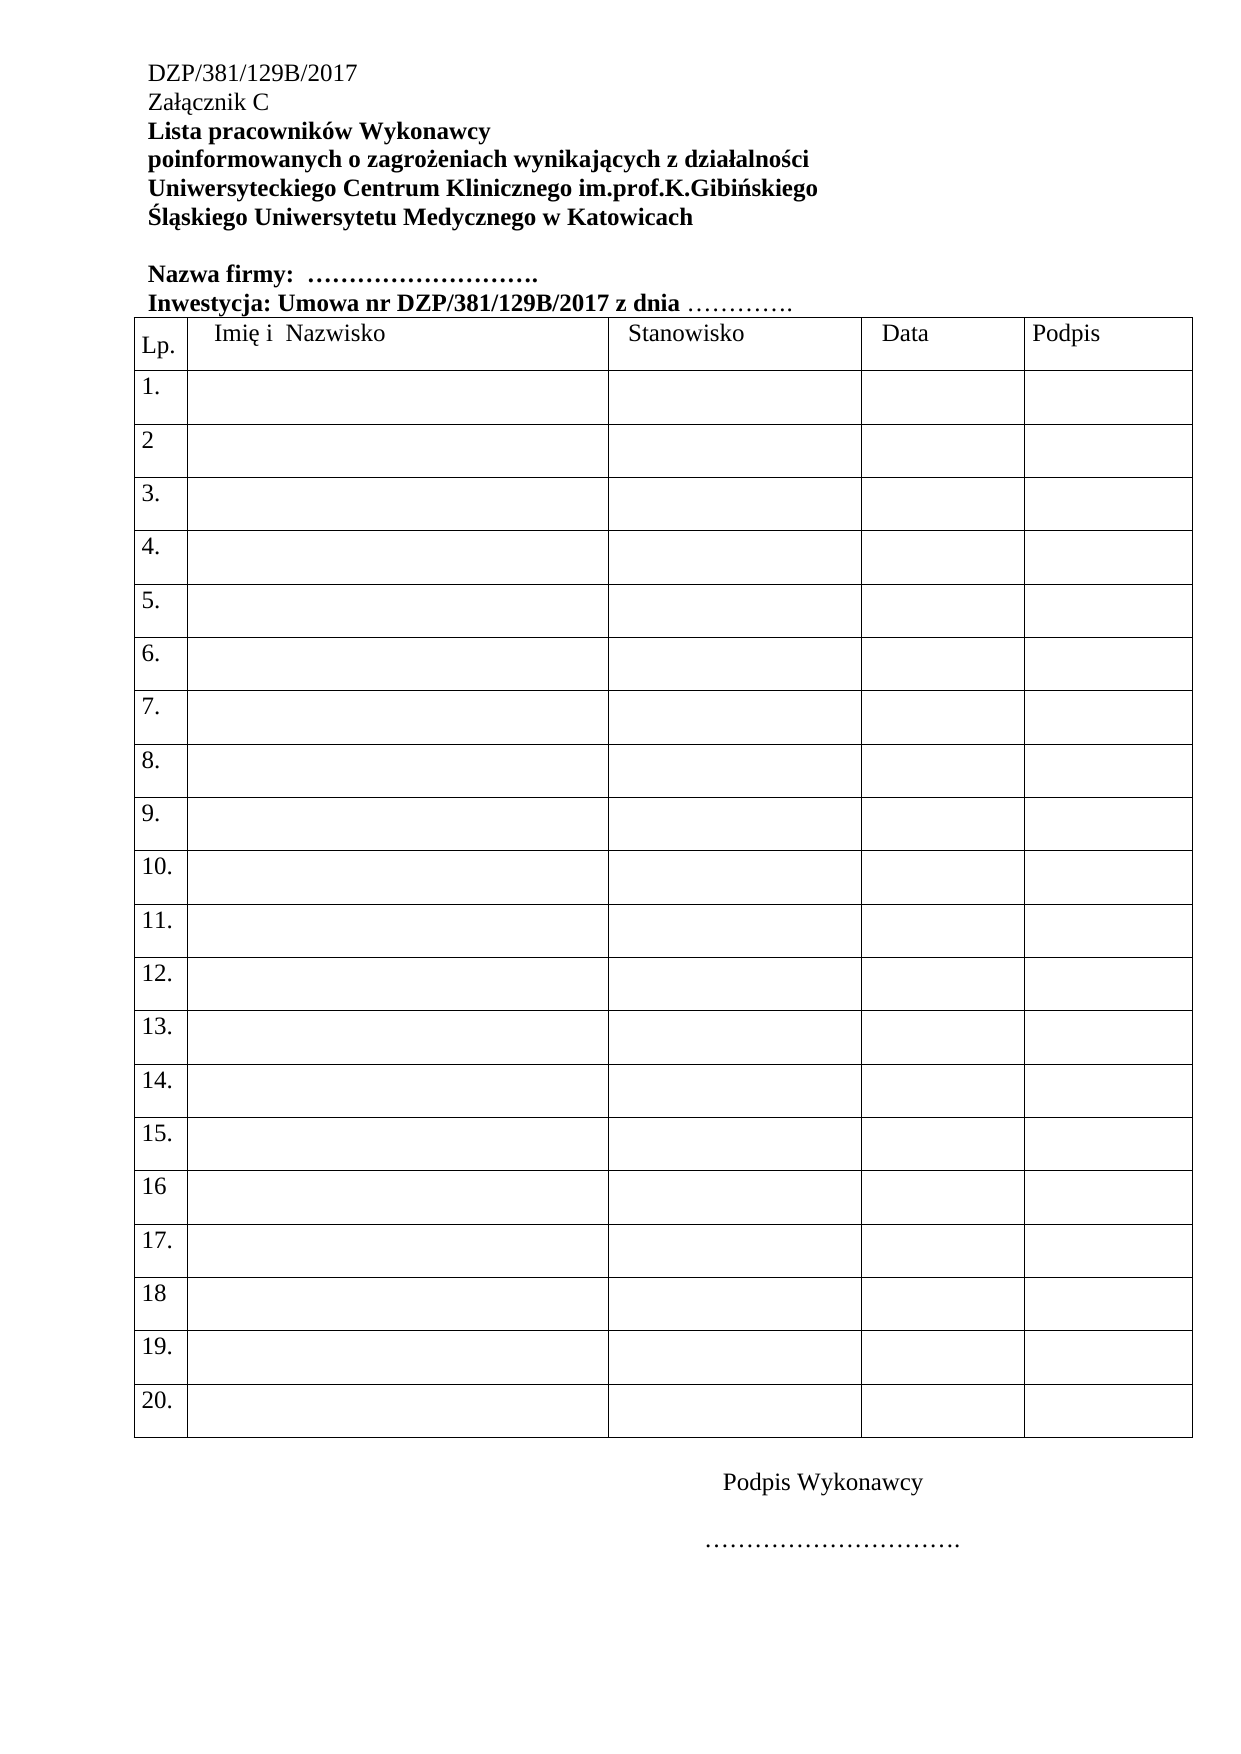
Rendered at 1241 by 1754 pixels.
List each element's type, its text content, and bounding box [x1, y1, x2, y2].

table_cell [609, 745, 861, 797]
text Nazwa firmy: ………………………. [148, 259, 1093, 288]
table_cell [1025, 478, 1192, 530]
table_cell [862, 1065, 1024, 1117]
table_cell 7. [135, 691, 187, 744]
table_cell [188, 1118, 608, 1170]
table_cell [1025, 958, 1192, 1010]
text …………………………. [148, 1524, 1093, 1553]
table_cell [1025, 1385, 1192, 1437]
table_cell [1025, 1011, 1192, 1064]
table_cell [862, 1011, 1024, 1064]
table_cell 13. [135, 1011, 187, 1064]
table_cell 15. [135, 1118, 187, 1170]
text Uniwersyteckiego Centrum Klinicznego im.prof.K.Gibińskiego [148, 173, 1093, 202]
table_cell [862, 1171, 1024, 1224]
table_cell [1025, 585, 1192, 637]
table_cell 4. [135, 531, 187, 584]
table_cell [188, 851, 608, 904]
table_cell [188, 371, 608, 424]
table_header Lp. [135, 318, 187, 370]
table_cell [862, 425, 1024, 477]
table_cell [862, 851, 1024, 904]
table_cell [1025, 1331, 1192, 1384]
table_cell [188, 638, 608, 690]
table_cell [1025, 638, 1192, 690]
table_cell [1025, 371, 1192, 424]
table_cell [609, 1331, 861, 1384]
table_cell [1025, 1171, 1192, 1224]
table_cell 1. [135, 371, 187, 424]
table_cell [1025, 531, 1192, 584]
table_cell [609, 1278, 861, 1330]
table_cell [609, 1065, 861, 1117]
table_cell [188, 745, 608, 797]
table_cell [862, 371, 1024, 424]
table_cell [188, 478, 608, 530]
table_cell [609, 1011, 861, 1064]
table_cell [188, 531, 608, 584]
text Śląskiego Uniwersytetu Medycznego w Katowicach [148, 202, 1093, 231]
table_cell [188, 585, 608, 637]
table_cell [862, 958, 1024, 1010]
table_cell [188, 1331, 608, 1384]
table_cell 11. [135, 905, 187, 957]
table_cell [609, 1225, 861, 1277]
table_cell [188, 1011, 608, 1064]
table_cell 20. [135, 1385, 187, 1437]
text Lista pracowników Wykonawcy [148, 116, 1093, 144]
table_cell [862, 1118, 1024, 1170]
table_cell 10. [135, 851, 187, 904]
table_cell 8. [135, 745, 187, 797]
table_cell [862, 798, 1024, 850]
table_cell [609, 1171, 861, 1224]
table_cell [188, 691, 608, 744]
table_cell [609, 531, 861, 584]
table_cell 17. [135, 1225, 187, 1277]
table_cell [862, 745, 1024, 797]
table_cell [1025, 905, 1192, 957]
text Podpis Wykonawcy [148, 1467, 1093, 1496]
table_cell [862, 905, 1024, 957]
table_cell [862, 478, 1024, 530]
table_cell [862, 1278, 1024, 1330]
table_cell [1025, 425, 1192, 477]
table_cell [1025, 691, 1192, 744]
table_cell [609, 425, 861, 477]
table_cell 19. [135, 1331, 187, 1384]
table_cell [1025, 1118, 1192, 1170]
table_cell [188, 425, 608, 477]
table_cell [862, 638, 1024, 690]
table_cell [188, 1065, 608, 1117]
text Załącznik C [148, 87, 1093, 116]
table_header Stanowisko [609, 318, 861, 370]
table_header Imię i Nazwisko [188, 318, 608, 370]
text poinformowanych o zagrożeniach wynikających z działalności [148, 144, 1093, 173]
table_cell [862, 1225, 1024, 1277]
table_cell 18 [135, 1278, 187, 1330]
table_cell [1025, 798, 1192, 850]
table_cell [609, 1385, 861, 1437]
table_cell [862, 1385, 1024, 1437]
text Inwestycja: Umowa nr DZP/381/129B/2017 z dnia …………. [148, 288, 1093, 317]
table_cell [609, 371, 861, 424]
table_cell [609, 585, 861, 637]
table_cell 3. [135, 478, 187, 530]
table_cell [1025, 1065, 1192, 1117]
table_cell [188, 1385, 608, 1437]
table_cell [609, 478, 861, 530]
table_cell [1025, 1225, 1192, 1277]
table_cell [862, 531, 1024, 584]
table_cell [188, 798, 608, 850]
table_cell 12. [135, 958, 187, 1010]
table_cell [1025, 851, 1192, 904]
table_cell 6. [135, 638, 187, 690]
table_cell 16 [135, 1171, 187, 1224]
table_cell [862, 585, 1024, 637]
table_cell 5. [135, 585, 187, 637]
table_cell [188, 1171, 608, 1224]
table_cell [1025, 745, 1192, 797]
table_cell [609, 691, 861, 744]
text DZP/381/129B/2017 [148, 58, 1093, 87]
table_cell [188, 1225, 608, 1277]
table_header Data [862, 318, 1024, 370]
table_cell [609, 638, 861, 690]
table_cell [609, 905, 861, 957]
table_cell 2 [135, 425, 187, 477]
table_cell [609, 1118, 861, 1170]
table_cell 14. [135, 1065, 187, 1117]
table_cell [188, 958, 608, 1010]
table_cell [188, 905, 608, 957]
table_cell 9. [135, 798, 187, 850]
table_cell [1025, 1278, 1192, 1330]
table_cell [609, 851, 861, 904]
table_cell [862, 691, 1024, 744]
table_header Podpis [1025, 318, 1192, 370]
table_cell [188, 1278, 608, 1330]
table_cell [862, 1331, 1024, 1384]
table_cell [609, 958, 861, 1010]
table_cell [609, 798, 861, 850]
